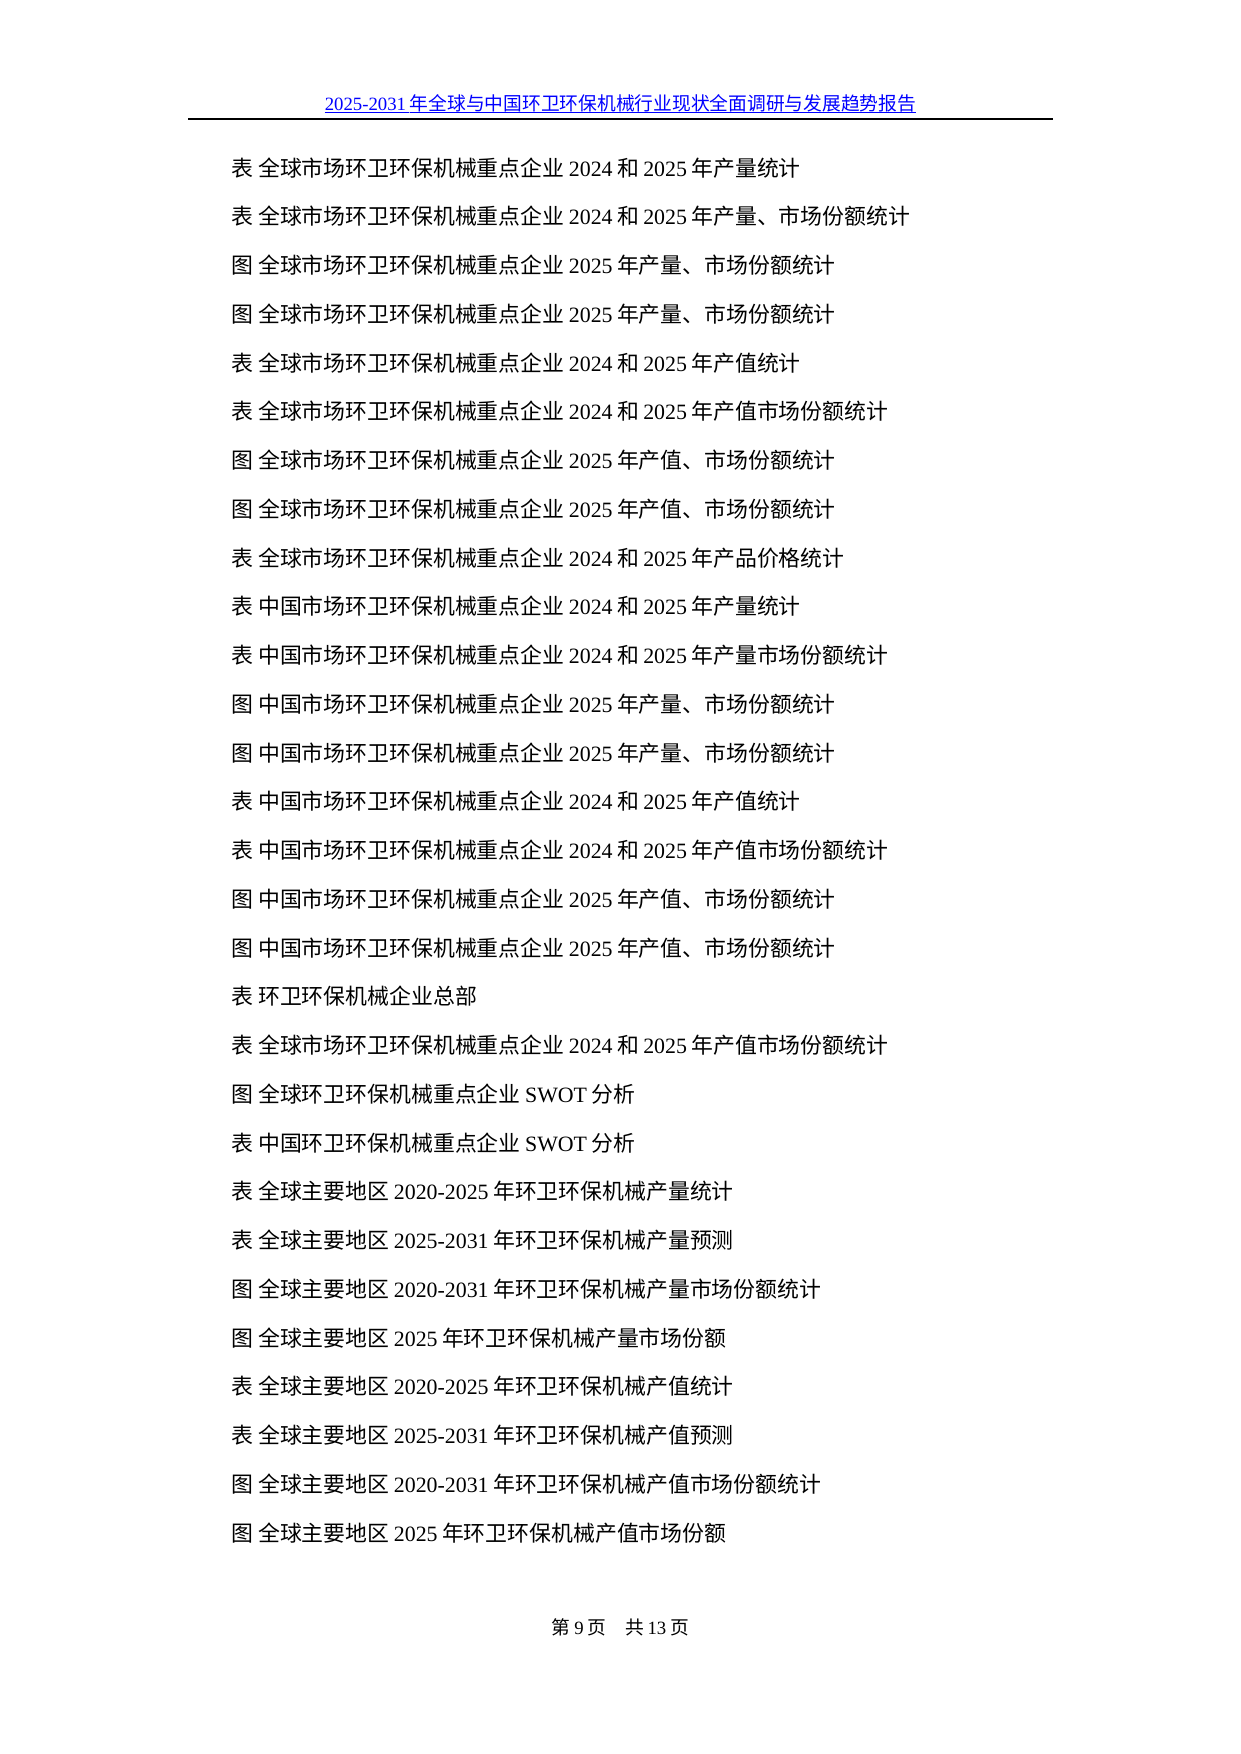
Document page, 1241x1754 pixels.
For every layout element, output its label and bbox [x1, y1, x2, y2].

text [187, 150, 1053, 1548]
